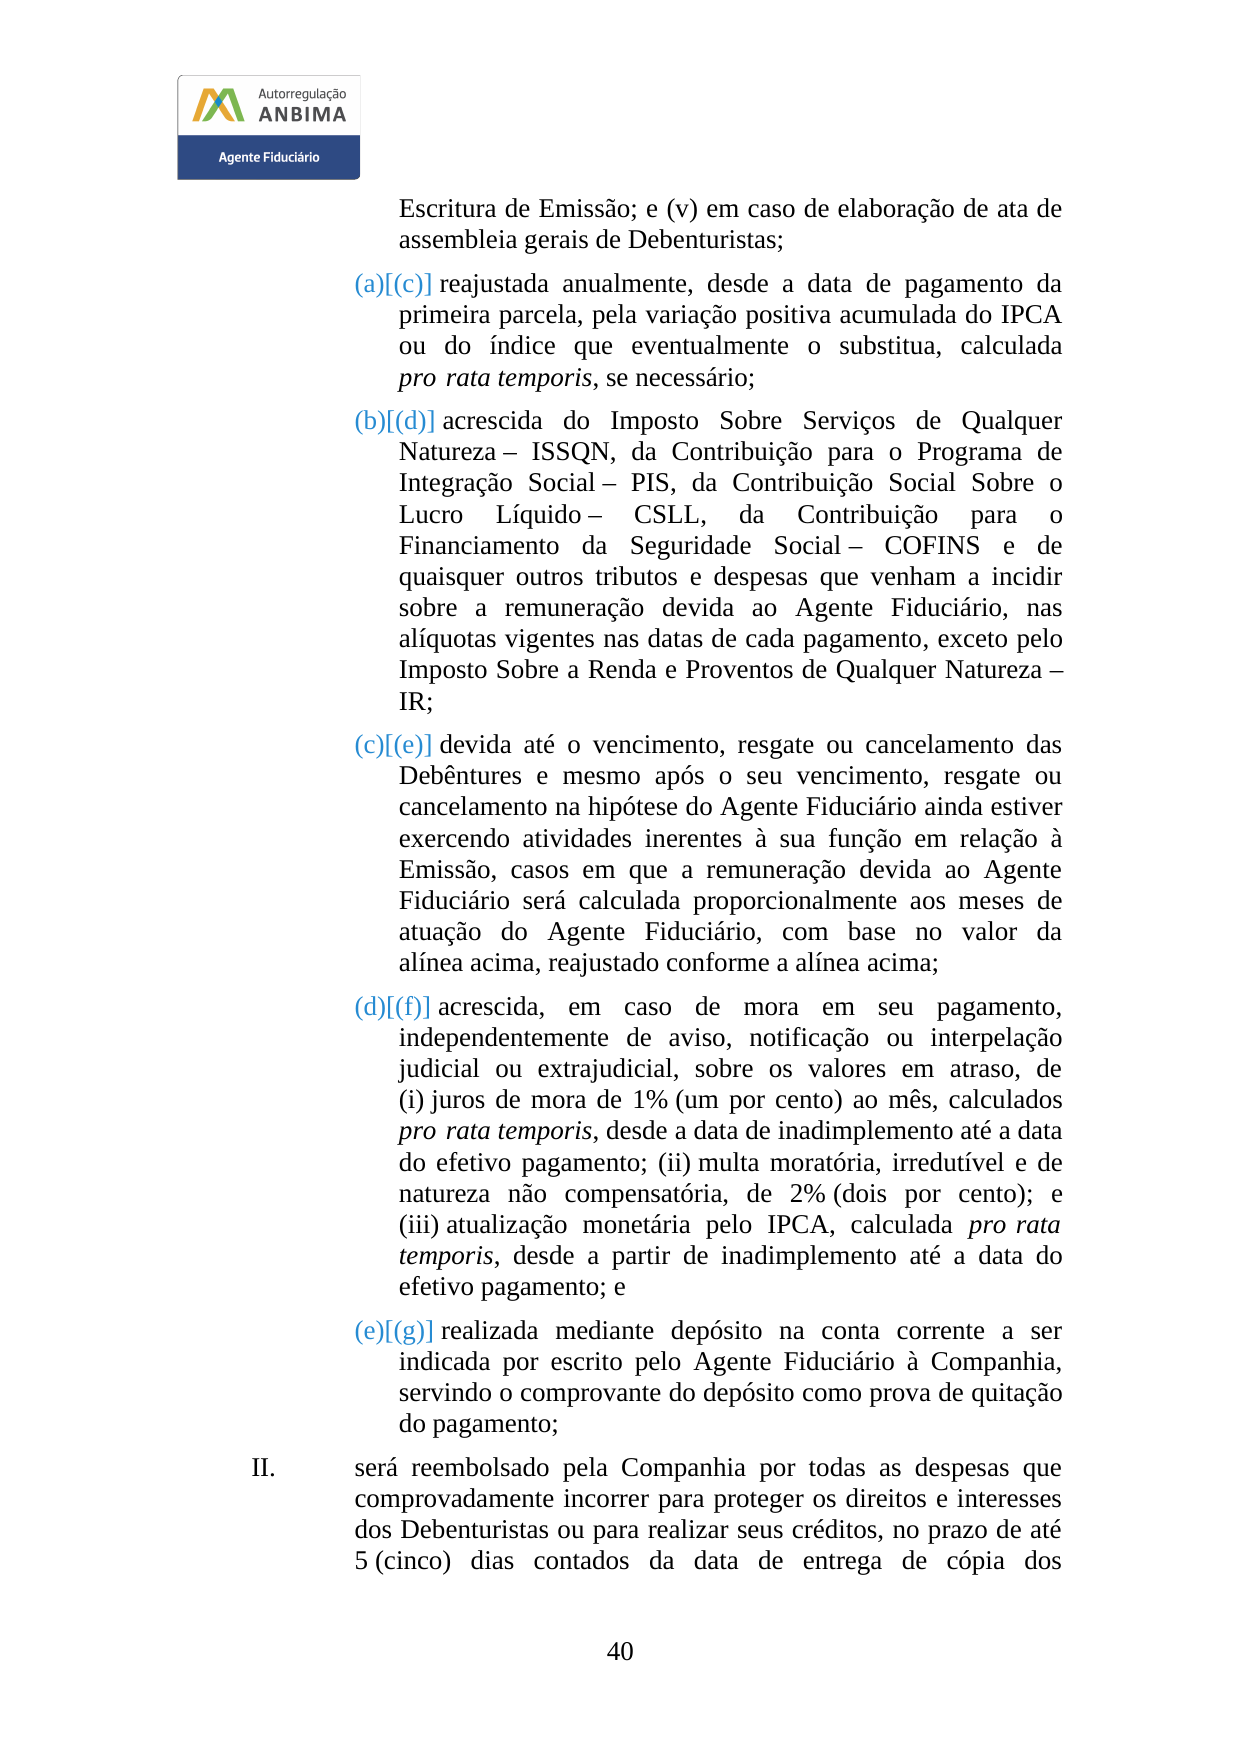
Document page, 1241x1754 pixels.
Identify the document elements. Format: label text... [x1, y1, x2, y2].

picture [177, 75, 361, 180]
list acrescida do Imposto Sobre Serviços de Qualquer Natureza – ISSQN, da Contribuição para o Programa de Integração Social – PIS, da Contribuição Social Sobre o Lucro Líquido – CSLL, da Contribuição para o Financiamento da Seguridade Social – COFINS e de quaisquer outros tributos e despesas que venham a incidir sobre a remuneração devida ao Agente Fiduciário, nas alíquotas vigentes nas datas de cada pagamento, exceto pelo Imposto Sobre a Renda e Proventos de Qualquer Natureza – IR; [354, 404, 1063, 716]
list acrescida, em caso de mora em seu pagamento, independentemente de aviso, notificação ou interpelação judicial ou extrajudicial, sobre os valores em atraso, de (i) juros de mora de 1% (um por cento) ao mês, calculados pro rata temporis, desde a data de inadimplemento até a data do efetivo pagamento; (ii) multa moratória, irredutível e de natureza não compensatória, de 2% (dois por cento); e (iii) atualização monetária pelo IPCA, calculada pro rata temporis, desde a partir de inadimplemento até a data do efetivo pagamento; e [354, 990, 1063, 1301]
list realizada mediante depósito na conta corrente a ser indicada por escrito pelo Agente Fiduciário à Companhia, servindo o comprovante do depósito como prova de quitação do pagamento; [354, 1314, 1063, 1438]
list reajustada anualmente, desde a data de pagamento da primeira parcela, pela variação positiva acumulada do IPCA ou do índice que eventualmente o substitua, calculada pro rata temporis, se necessário; [354, 267, 1063, 392]
list devida até o vencimento, resgate ou cancelamento das Debêntures e mesmo após o seu vencimento, resgate ou cancelamento na hipótese do Agente Fiduciário ainda estiver exercendo atividades inerentes à sua função em relação à Emissão, casos em que a remuneração devida ao Agente Fiduciário será calculada proporcionalmente aos meses de atuação do Agente Fiduciário, com base no valor da alínea (a) acima, reajustado conforme a alínea (c) acima; [354, 728, 1063, 977]
